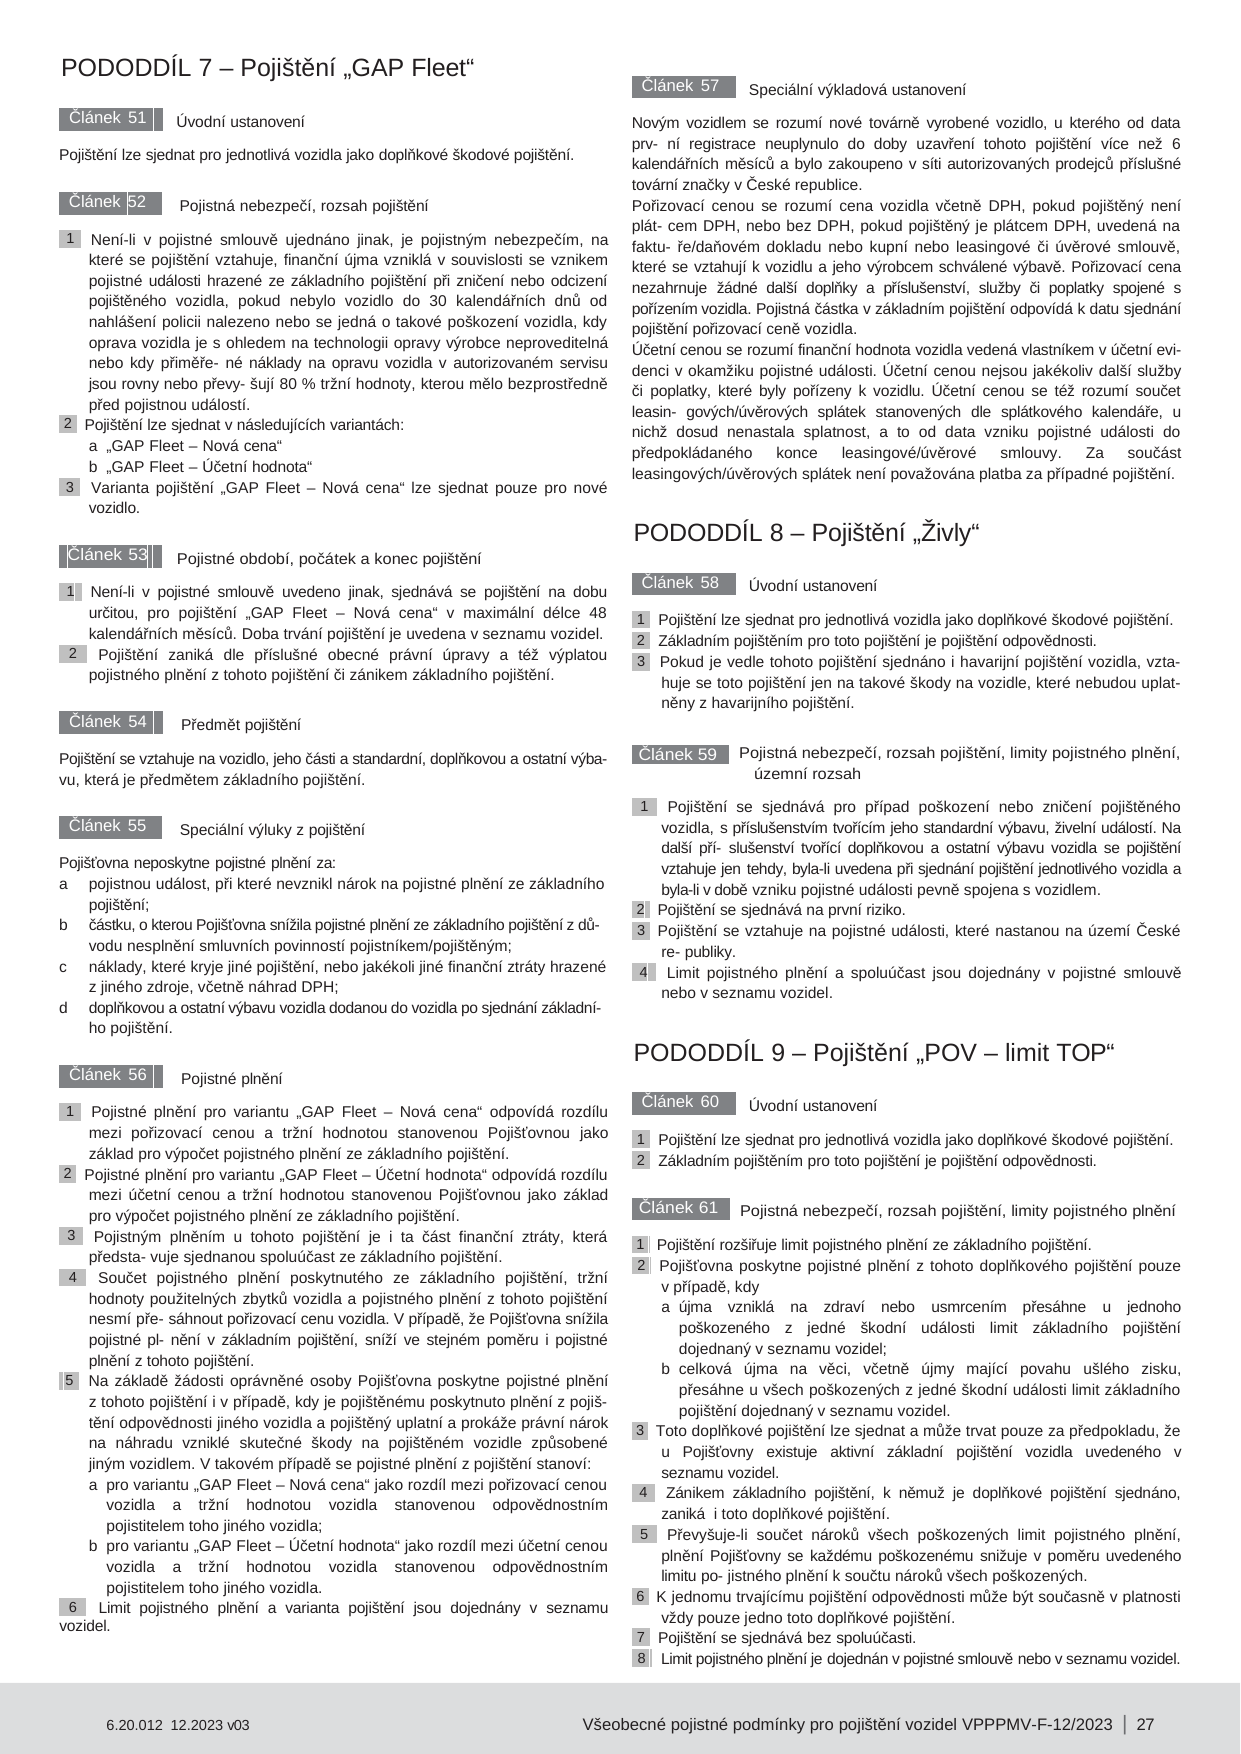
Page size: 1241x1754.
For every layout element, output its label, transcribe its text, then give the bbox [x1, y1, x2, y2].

list celková újma na věci, včetně újmy mající povahu ušlého zisku, přesáhne u všech poškozených z jedné škodní události limit základního pojištění dojednaný v seznamu vozidel. [661, 1360, 1181, 1419]
list náklady, které kryje jiné pojištění, nebo jakékoli jiné finanční ztráty hrazené z jiného zdroje, včetně náhrad DPH; [59, 957, 608, 996]
text 1 Pojistné plnění pro variantu „GAP Fleet – Nová cena“ odpovídá rozdílu mezi pořizovací cenou a tržní hodnotou stanovenou Pojišťovnou jako základ pro výpočet pojistného plnění ze základního pojištění. [59, 1103, 608, 1162]
text 1 Není-li v pojistné smlouvě uvedeno jinak, sjednává se pojištění na dobu určitou, pro pojištění „GAP Fleet – Nová cena“ v maximální délce 48 kalendářních měsíců. Doba trvání pojištění je uvedena v seznamu vozidel. [59, 583, 608, 642]
text 7 Pojištění se sjednává bez spoluúčasti. [632, 1629, 1226, 1647]
text 8 Limit pojistného plnění je dojednán v pojistné smlouvě nebo v seznamu vozidel. [652, 1649, 1226, 1667]
text Článek 51 Úvodní ustanovení [163, 108, 608, 131]
list „GAP Fleet – Nová cena“ [88, 437, 608, 455]
text Článek 61 Pojistná nebezpečí, rozsah pojištění, limity pojistného plnění [730, 1198, 1226, 1220]
text Článek 60 Úvodní ustanovení [736, 1092, 1226, 1115]
text 2 Pojištění lze sjednat v následujících variantách: [59, 416, 608, 434]
text 1 Není-li v pojistné smlouvě ujednáno jinak, je pojistným nebezpečím, na které se pojištění vztahuje, finanční újma vzniklá v souvislosti se vznikem pojistné události hrazené ze základního pojištění při zničení nebo odcizení pojištěného vozidla, pokud nebylo vozidlo do 30 kalendářních dnů od nahlášení policii nalezeno nebo se jedná o takové poškození vozidla, kdy oprava vozidla je s ohledem na technologii opravy výrobce neproveditelná nebo kdy přiměře- né náklady na opravu vozidla v autorizovaném servisu jsou rovny nebo převy- šují 80 % tržní hodnoty, kterou mělo bezprostředně před pojistnou událostí. [59, 230, 608, 413]
text 4 Součet pojistného plnění poskytnutého ze základního pojištění, tržní hodnoty použitelných zbytků vozidla a pojistného plnění z tohoto pojištění nesmí pře- sáhnout pořizovací cenu vozidla. V případě, že Pojišťovna snížila pojistné pl- nění v základním pojištění, sníží ve stejném poměru i pojistné plnění z tohoto pojištění. [59, 1268, 608, 1369]
text 4 Limit pojistného plnění a spoluúčast jsou dojednány v pojistné smlouvě nebo v seznamu vozidel. [632, 963, 1182, 1002]
subtitle PODODDÍL 7 – Pojištění „GAP Fleet“ [61, 53, 608, 82]
text 3 Pojištění se vztahuje na pojistné události, které nastanou na území České re- publiky. [632, 922, 1181, 961]
text 3 Pojistným plněním u tohoto pojištění je i ta část finanční ztráty, která předsta- vuje sjednanou spoluúčast ze základního pojištění. [59, 1227, 608, 1266]
text 4 Zánikem základního pojištění, k němuž je doplňkové pojištění sjednáno, zaniká i toto doplňkové pojištění. [632, 1484, 1181, 1523]
subtitle PODODDÍL 9 – Pojištění „POV – limit TOP“ [633, 1038, 1226, 1066]
text 2 Pojištění se sjednává na první riziko. [632, 901, 1226, 919]
text 3 Pokud je vedle tohoto pojištění sjednáno i havarijní pojištění vozidla, vzta- huje se toto pojištění jen na takové škody na vozidle, které nebudou uplat- něny z havarijního pojištění. [632, 653, 1181, 712]
subtitle PODODDÍL 8 – Pojištění „Živly“ [633, 518, 1226, 547]
text Pojišťovna neposkytne pojistné plnění za: [59, 854, 608, 872]
text Článek 56 Pojistné plnění [163, 1065, 608, 1088]
text 3 Toto doplňkové pojištění lze sjednat a může trvat pouze za předpokladu, že u Pojišťovny existuje aktivní základní pojištění vozidla uvedeného v seznamu vozidel. [632, 1422, 1181, 1481]
text 1 Pojištění lze sjednat pro jednotlivá vozidla jako doplňkové škodové pojištění. [632, 611, 1226, 629]
text 1 Pojištění lze sjednat pro jednotlivá vozidla jako doplňkové škodové pojištění. [650, 1130, 1226, 1148]
text 3 Varianta pojištění „GAP Fleet – Nová cena“ lze sjednat pouze pro nové vozidlo. [59, 478, 608, 517]
list doplňkovou a ostatní výbavu vozidla dodanou do vozidla po sjednání základní- ho pojištění. [59, 999, 608, 1037]
list „GAP Fleet – Účetní hodnota“ [88, 457, 608, 476]
text Pořizovací cenou se rozumí cena vozidla včetně DPH, pokud pojištěný není plát- cem DPH, nebo bez DPH, pokud pojištěný je plátcem DPH, uvedená na faktu- ře/daňovém dokladu nebo kupní nebo leasingové či úvěrové smlouvě, které se vztahují k vozidlu a jeho výrobcem schválené výbavě. Pořizovací cena nezahrnuje žádné další doplňky a příslušenství, služby či poplatky spojené s pořízením vozidla. Pojistná částka v základním pojištění odpovídá k datu sjednání pojištění pořizovací ceně vozidla. [632, 196, 1181, 338]
text Novým vozidlem se rozumí nové továrně vyrobené vozidlo, u kterého od data prv- ní registrace neuplynulo do doby uzavření tohoto pojištění více než 6 kalendářních měsíců a bylo zakoupeno v síti autorizovaných prodejců příslušné tovární značky v České republice. [632, 114, 1181, 194]
text Článek 58 Úvodní ustanovení [736, 573, 1226, 595]
text Článek 54 Předmět pojištění [163, 711, 608, 734]
text 2 Základním pojištěním pro toto pojištění je pojištění odpovědnosti. [632, 632, 1226, 650]
list pojistnou událost, při které nevznikl nárok na pojistné plnění ze základního pojištění; [59, 875, 608, 913]
text Článek 59 Pojistná nebezpečí, rozsah pojištění, limity pojistného plnění, územní rozsah [632, 744, 1183, 783]
text Článek 57 Speciální výkladová ustanovení [736, 76, 1226, 98]
text 2 Pojišťovna poskytne pojistné plnění z tohoto doplňkového pojištění pouze v případě, kdy [632, 1257, 1181, 1296]
text Účetní cenou se rozumí finanční hodnota vozidla vedená vlastníkem v účetní evi- denci v okamžiku pojistné události. Účetní cenou nejsou jakékoliv další služby či poplatky, které byly pořízeny k vozidlu. Účetní cenou se též rozumí součet leasin- gových/úvěrových splátek stanovených dle splátkového kalendáře, u nichž dosud nenastala splatnost, a to od data vzniku pojistné události do předpokládaného konce leasingové/úvěrové smlouvy. Za součást leasingových/úvěrových splátek není považována platba za případné pojištění. [632, 341, 1181, 482]
text 5 Převyšuje-li součet nároků všech poškozených limit pojistného plnění, plnění Pojišťovny se každému poškozenému snižuje v poměru uvedeného limitu po- jistného plnění k součtu nároků všech poškozených. [632, 1525, 1181, 1585]
text 2 Pojistné plnění pro variantu „GAP Fleet – Účetní hodnota“ odpovídá rozdílu mezi účetní cenou a tržní hodnotou stanovenou Pojišťovnou jako základ pro výpočet pojistného plnění ze základního pojištění. [59, 1165, 608, 1224]
text 2 Základním pojištěním pro toto pojištění je pojištění odpovědnosti. [650, 1151, 1226, 1169]
text 6 K jednomu trvajícímu pojištění odpovědnosti může být současně v platnosti vždy pouze jedno toto doplňkové pojištění. [632, 1587, 1181, 1626]
list částku, o kterou Pojišťovna snížila pojistné plnění ze základního pojištění z dů- vodu nesplnění smluvních povinností pojistníkem/pojištěným; [59, 916, 608, 955]
text Pojištění lze sjednat pro jednotlivá vozidla jako doplňkové škodové pojištění. [59, 146, 608, 164]
list pro variantu „GAP Fleet – Nová cena“ jako rozdíl mezi pořizovací cenou vozidla a tržní hodnotou vozidla stanovenou odpovědnostním pojistitelem toho jiného vozidla; [88, 1475, 608, 1534]
text 6 Limit pojistného plnění a varianta pojištění jsou dojednány v seznamu vozidel. [59, 1599, 608, 1635]
list újma vzniklá na zdraví nebo usmrcením přesáhne u jednoho poškozeného z jedné škodní události limit základního pojištění dojednaný v seznamu vozidel; [661, 1298, 1181, 1357]
text 1 Pojištění rozšiřuje limit pojistného plnění ze základního pojištění. [632, 1236, 1226, 1254]
text 1 Pojištění se sjednává pro případ poškození nebo zničení pojištěného vozidla, s příslušenstvím tvořícím jeho standardní výbavu, živelní událostí. Na další pří- slušenství tvořící doplňkovou a ostatní výbavu vozidla se pojištění vztahuje jen tehdy, byla-li uvedena při sjednání pojištění jednotlivého vozidla a byla-li v době vzniku pojistné události pevně spojena s vozidlem. [632, 798, 1181, 898]
text 2 Pojištění zaniká dle příslušné obecné právní úpravy a též výplatou pojistného plnění z tohoto pojištění či zánikem základního pojištění. [59, 645, 608, 684]
text Článek 55 Speciální výluky z pojištění [162, 816, 608, 839]
text Článek 53 Pojistné období, počátek a konec pojištění [162, 545, 608, 568]
text 5 Na základě žádosti oprávněné osoby Pojišťovna poskytne pojistné plnění z tohoto pojištění i v případě, kdy je pojištěnému poskytnuto plnění z pojiš- tění odpovědnosti jiného vozidla a pojištěný uplatní a prokáže právní nárok na náhradu vzniklé skutečné škody na pojištěném vozidle způsobené jiným vozidlem. V takovém případě se pojistné plnění z pojištění stanoví: [59, 1372, 608, 1473]
list pro variantu „GAP Fleet – Účetní hodnota“ jako rozdíl mezi účetní cenou vozidla a tržní hodnotou vozidla stanovenou odpovědnostním pojistitelem toho jiného vozidla. [88, 1537, 608, 1596]
text Článek 52 Pojistná nebezpečí, rozsah pojištění [162, 192, 608, 215]
text Pojištění se vztahuje na vozidlo, jeho části a standardní, doplňkovou a ostatní výba- vu, která je předmětem základního pojištění. [59, 749, 608, 788]
